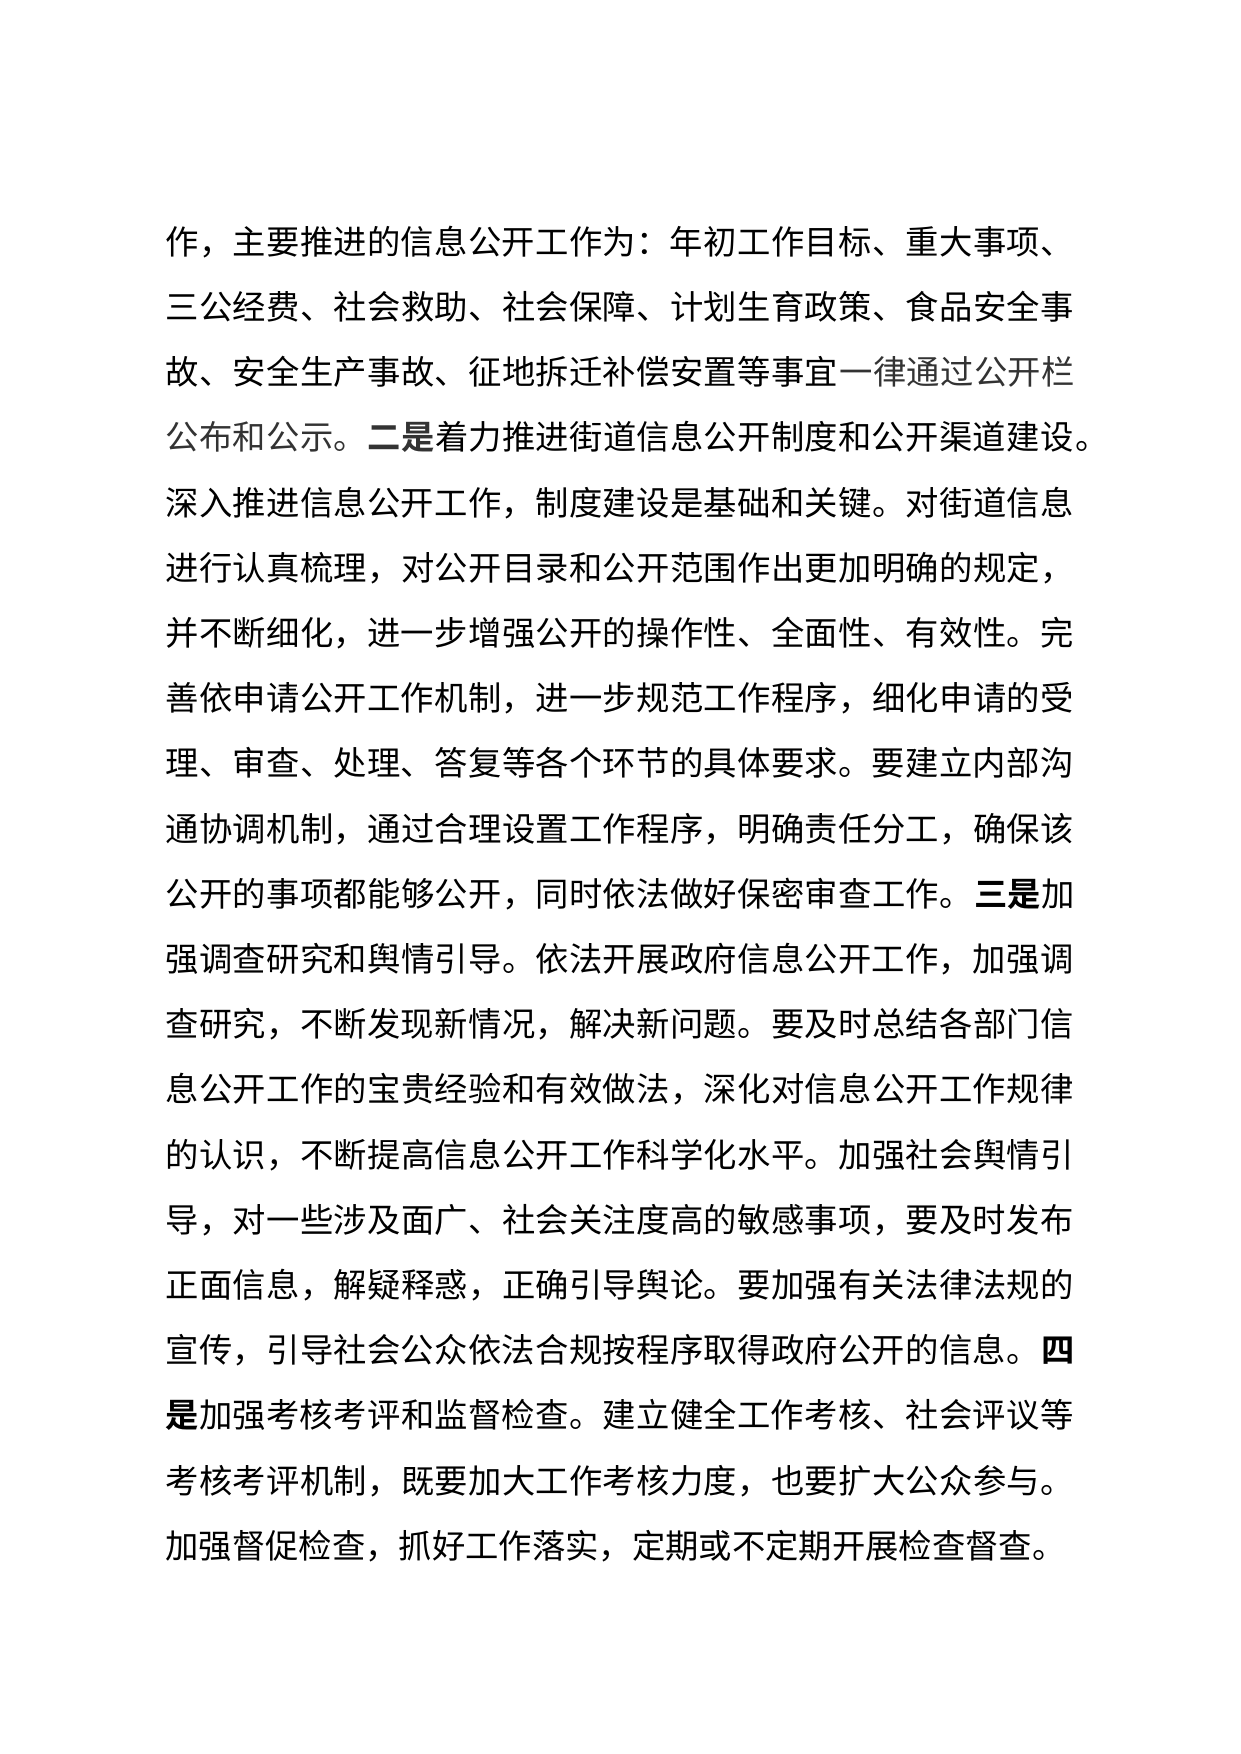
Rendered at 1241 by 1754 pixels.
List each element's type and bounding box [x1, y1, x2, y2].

text [165, 207, 1075, 1576]
